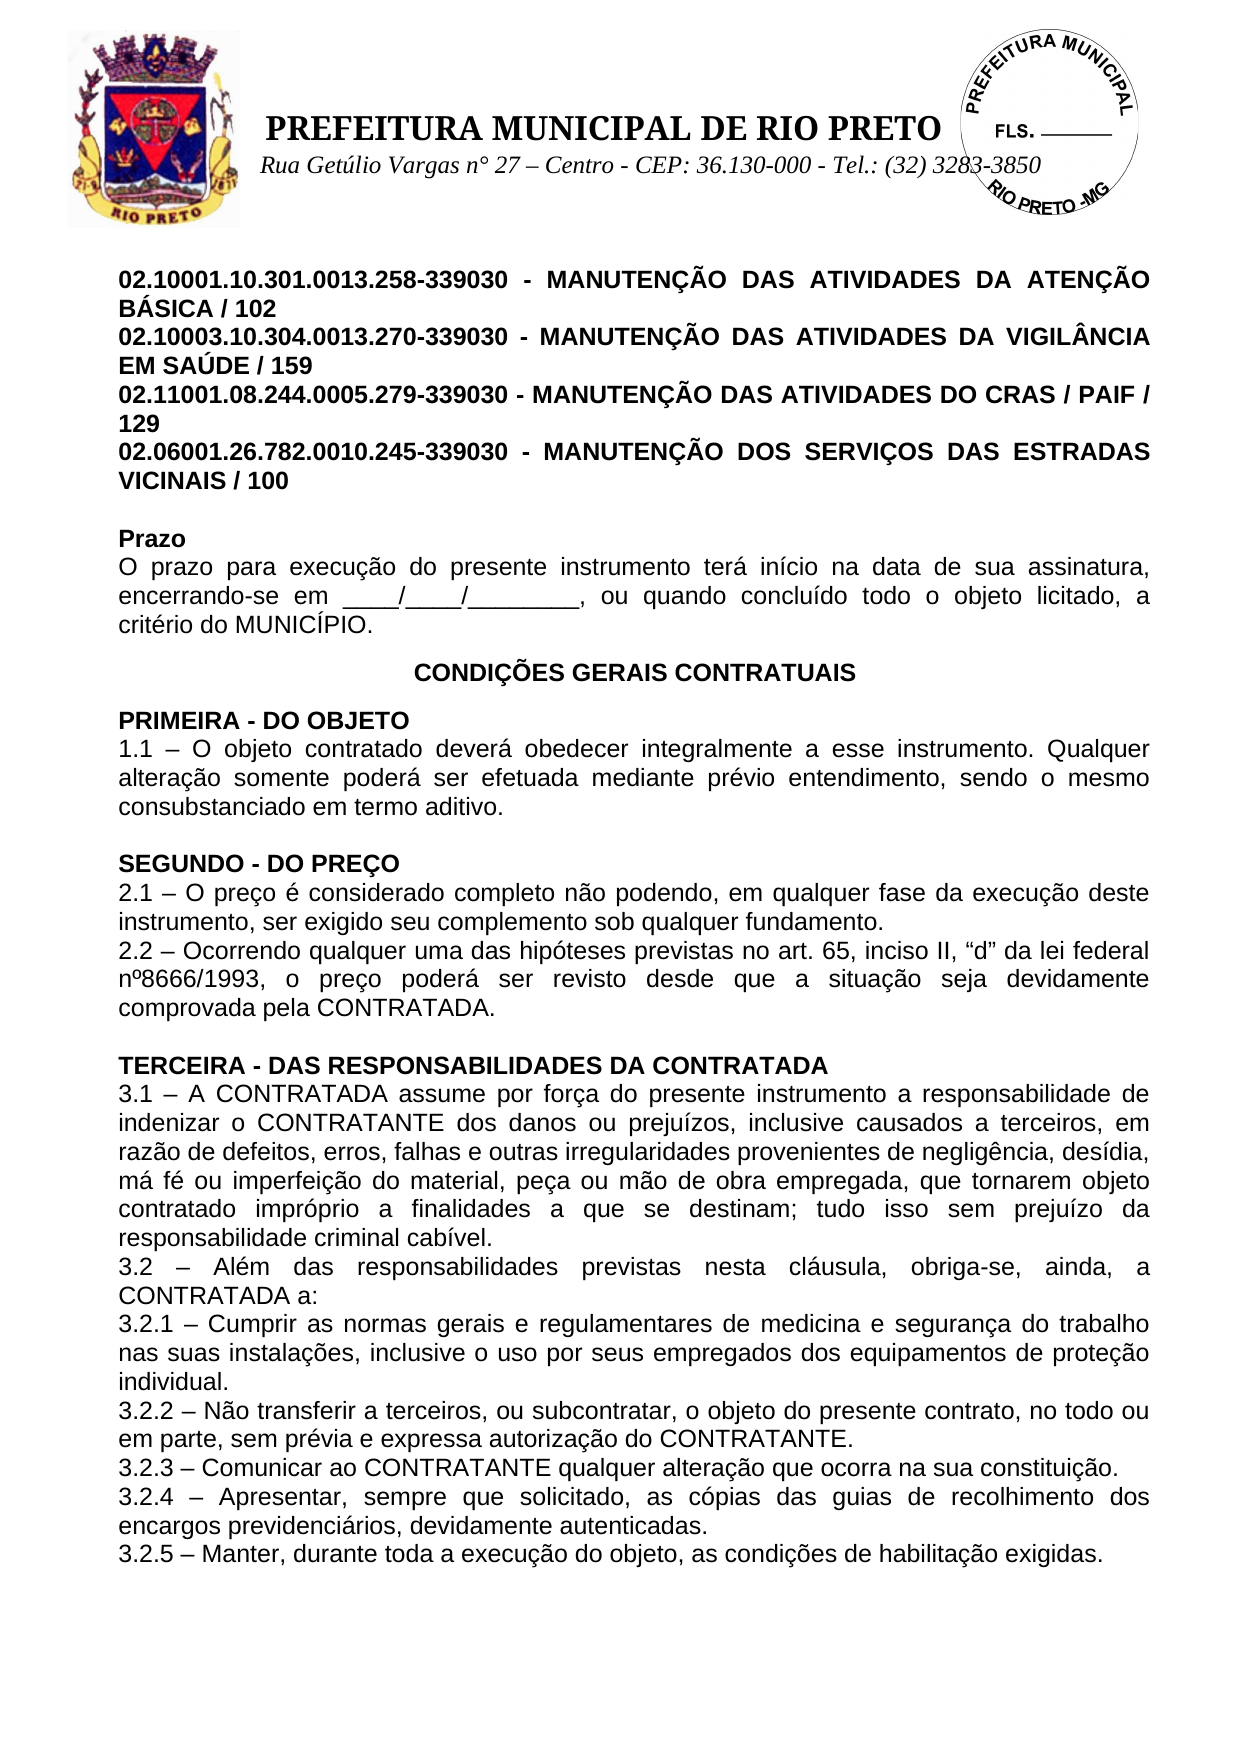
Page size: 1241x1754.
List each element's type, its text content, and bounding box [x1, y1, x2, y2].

text SEGUNDO - DO PREÇO [118, 849, 1152, 878]
text 2.2 – Ocorrendo qualquer uma das hipóteses previstas no art. 65, inciso II, “d” da lei federal nº8666/1993, o preço poderá ser revisto desde que a situação seja devidamente comprovada pela CONTRATADA. [118, 936, 1152, 1022]
text PRIMEIRA - DO OBJETO [118, 706, 1152, 734]
text 3.2.2 – Não transferir a terceiros, ou subcontratar, o objeto do presente contrato, no todo ou em parte, sem prévia e expressa autorização do CONTRATANTE. [118, 1396, 1152, 1453]
text O prazo para execução do presente instrumento terá início na data de sua assinatura, encerrando-se em ____/____/________, ou quando concluído todo o objeto licitado, a critério do MUNICÍPIO. [118, 552, 1152, 639]
picture [960, 29, 1139, 215]
text 3.2.3 – Comunicar ao CONTRATANTE qualquer alteração que ocorra na sua constituição. [118, 1453, 1152, 1482]
text 3.1 – A CONTRATADA assume por força do presente instrumento a responsabilidade de indenizar o CONTRATANTE dos danos ou prejuízos, inclusive causados a terceiros, em razão de defeitos, erros, falhas e outras irregularidades provenientes de negligência, desídia, má fé ou imperfeição do material, peça ou mão de obra empregada, que tornarem objeto contratado impróprio a finalidades a que se destinam; tudo isso sem prejuízo da responsabilidade criminal cabível. [118, 1079, 1152, 1252]
text 02.06001.26.782.0010.245-339030 - MANUTENÇÃO DOS SERVIÇOS DAS ESTRADAS VICINAIS / 100 [118, 437, 1152, 495]
text 3.2 – Além das responsabilidades previstas nesta cláusula, obriga-se, ainda, a CONTRATADA a: [118, 1252, 1152, 1309]
text 02.10001.10.301.0013.258-339030 - MANUTENÇÃO DAS ATIVIDADES DA ATENÇÃO BÁSICA / 102 [118, 265, 1152, 322]
text 3.2.1 – Cumprir as normas gerais e regulamentares de medicina e segurança do trabalho nas suas instalações, inclusive o uso por seus empregados dos equipamentos de proteção individual. [118, 1309, 1152, 1396]
text 3.2.4 – Apresentar, sempre que solicitado, as cópias das guias de recolhimento dos encargos previdenciários, devidamente autenticadas. [118, 1482, 1152, 1539]
text TERCEIRA - DAS RESPONSABILIDADES DA CONTRATADA [118, 1051, 1152, 1079]
text 3.2.5 – Manter, durante toda a execução do objeto, as condições de habilitação exigidas. [118, 1539, 1152, 1568]
picture [960, 164, 966, 172]
text CONDIÇÕES GERAIS CONTRATUAIS [118, 658, 1152, 687]
text 1.1 – O objeto contratado deverá obedecer integralmente a esse instrumento. Qualquer alteração somente poderá ser efetuada mediante prévio entendimento, sendo o mesmo consubstanciado em termo aditivo. [118, 734, 1152, 821]
text 02.10003.10.304.0013.270-339030 - MANUTENÇÃO DAS ATIVIDADES DA VIGILÂNCIA EM SAÚDE / 159 [118, 322, 1152, 380]
text Prazo [118, 524, 1152, 552]
picture [67, 30, 241, 228]
text 2.1 – O preço é considerado completo não podendo, em qualquer fase da execução deste instrumento, ser exigido seu complemento sob qualquer fundamento. [118, 878, 1152, 936]
text 02.11001.08.244.0005.279-339030 - MANUTENÇÃO DAS ATIVIDADES DO CRAS / PAIF / 129 [118, 380, 1152, 437]
